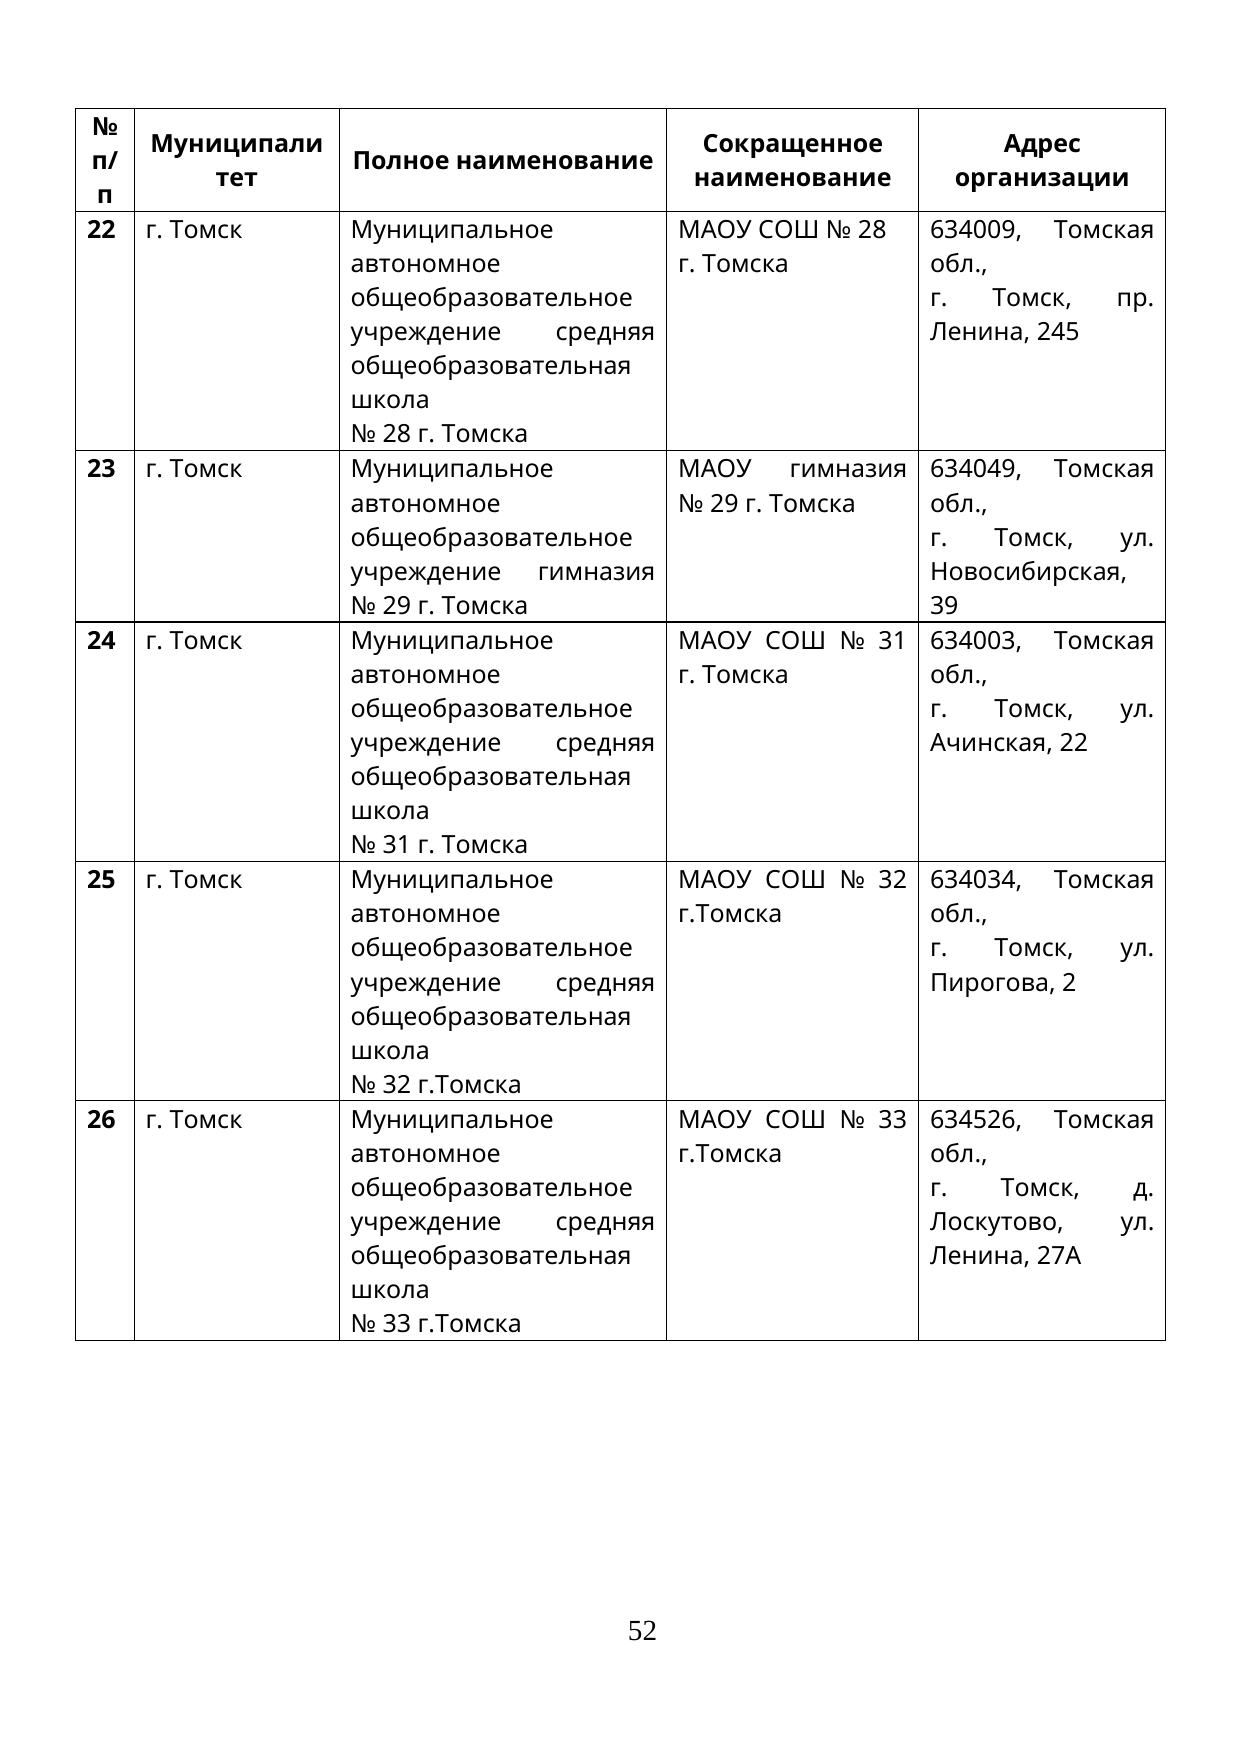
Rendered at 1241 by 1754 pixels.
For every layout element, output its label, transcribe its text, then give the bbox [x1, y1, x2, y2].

table_cell МАОУ гимназия № 29 г. Томска [667, 451, 918, 621]
table_header Адрес организации [919, 109, 1165, 211]
table_cell 634009, Томская обл., г. Томск, пр. Ленина, 245 [919, 212, 1165, 450]
table_cell Муниципальное автономное общеобразовательное учреждение гимназия № 29 г. Томска [340, 451, 666, 621]
table_cell Муниципальное автономное общеобразовательное учреждение средняя общеобразовательная школа № 33 г.Томска [340, 1101, 666, 1340]
table_cell Муниципальное автономное общеобразовательное учреждение средняя общеобразовательная школа № 31 г. Томска [340, 623, 666, 861]
table_cell 23 [76, 451, 134, 621]
table_cell МАОУ СОШ № 31 г. Томска [667, 623, 918, 861]
table_cell 634003, Томская обл., г. Томск, ул. Ачинская, 22 [919, 623, 1165, 861]
table_cell г. Томск [135, 1101, 339, 1340]
table_cell г. Томск [135, 862, 339, 1100]
table_header № п/п [76, 109, 134, 211]
table_cell 25 [76, 862, 134, 1100]
table_cell 634049, Томская обл., г. Томск, ул. Новосибирская, 39 [919, 451, 1165, 621]
table_header Сокращенное наименование [667, 109, 918, 211]
table_cell 22 [76, 212, 134, 450]
table_cell 634526, Томская обл., г. Томск, д. Лоскутово, ул. Ленина, 27А [919, 1101, 1165, 1340]
table_cell МАОУ СОШ № 28 г. Томска [667, 212, 918, 450]
table_cell 634034, Томская обл., г. Томск, ул. Пирогова, 2 [919, 862, 1165, 1100]
table_cell 24 [76, 623, 134, 861]
table_cell г. Томск [135, 212, 339, 450]
table_cell МАОУ СОШ № 33 г.Томска [667, 1101, 918, 1340]
table_cell МАОУ СОШ № 32 г.Томска [667, 862, 918, 1100]
table_header Муниципалитет [135, 109, 339, 211]
table_header Полное наименование [340, 109, 666, 211]
table_cell г. Томск [135, 451, 339, 621]
table_cell Муниципальное автономное общеобразовательное учреждение средняя общеобразовательная школа № 28 г. Томска [340, 212, 666, 450]
table_cell Муниципальное автономное общеобразовательное учреждение средняя общеобразовательная школа № 32 г.Томска [340, 862, 666, 1100]
table_cell г. Томск [135, 623, 339, 861]
table_cell 26 [76, 1101, 134, 1340]
